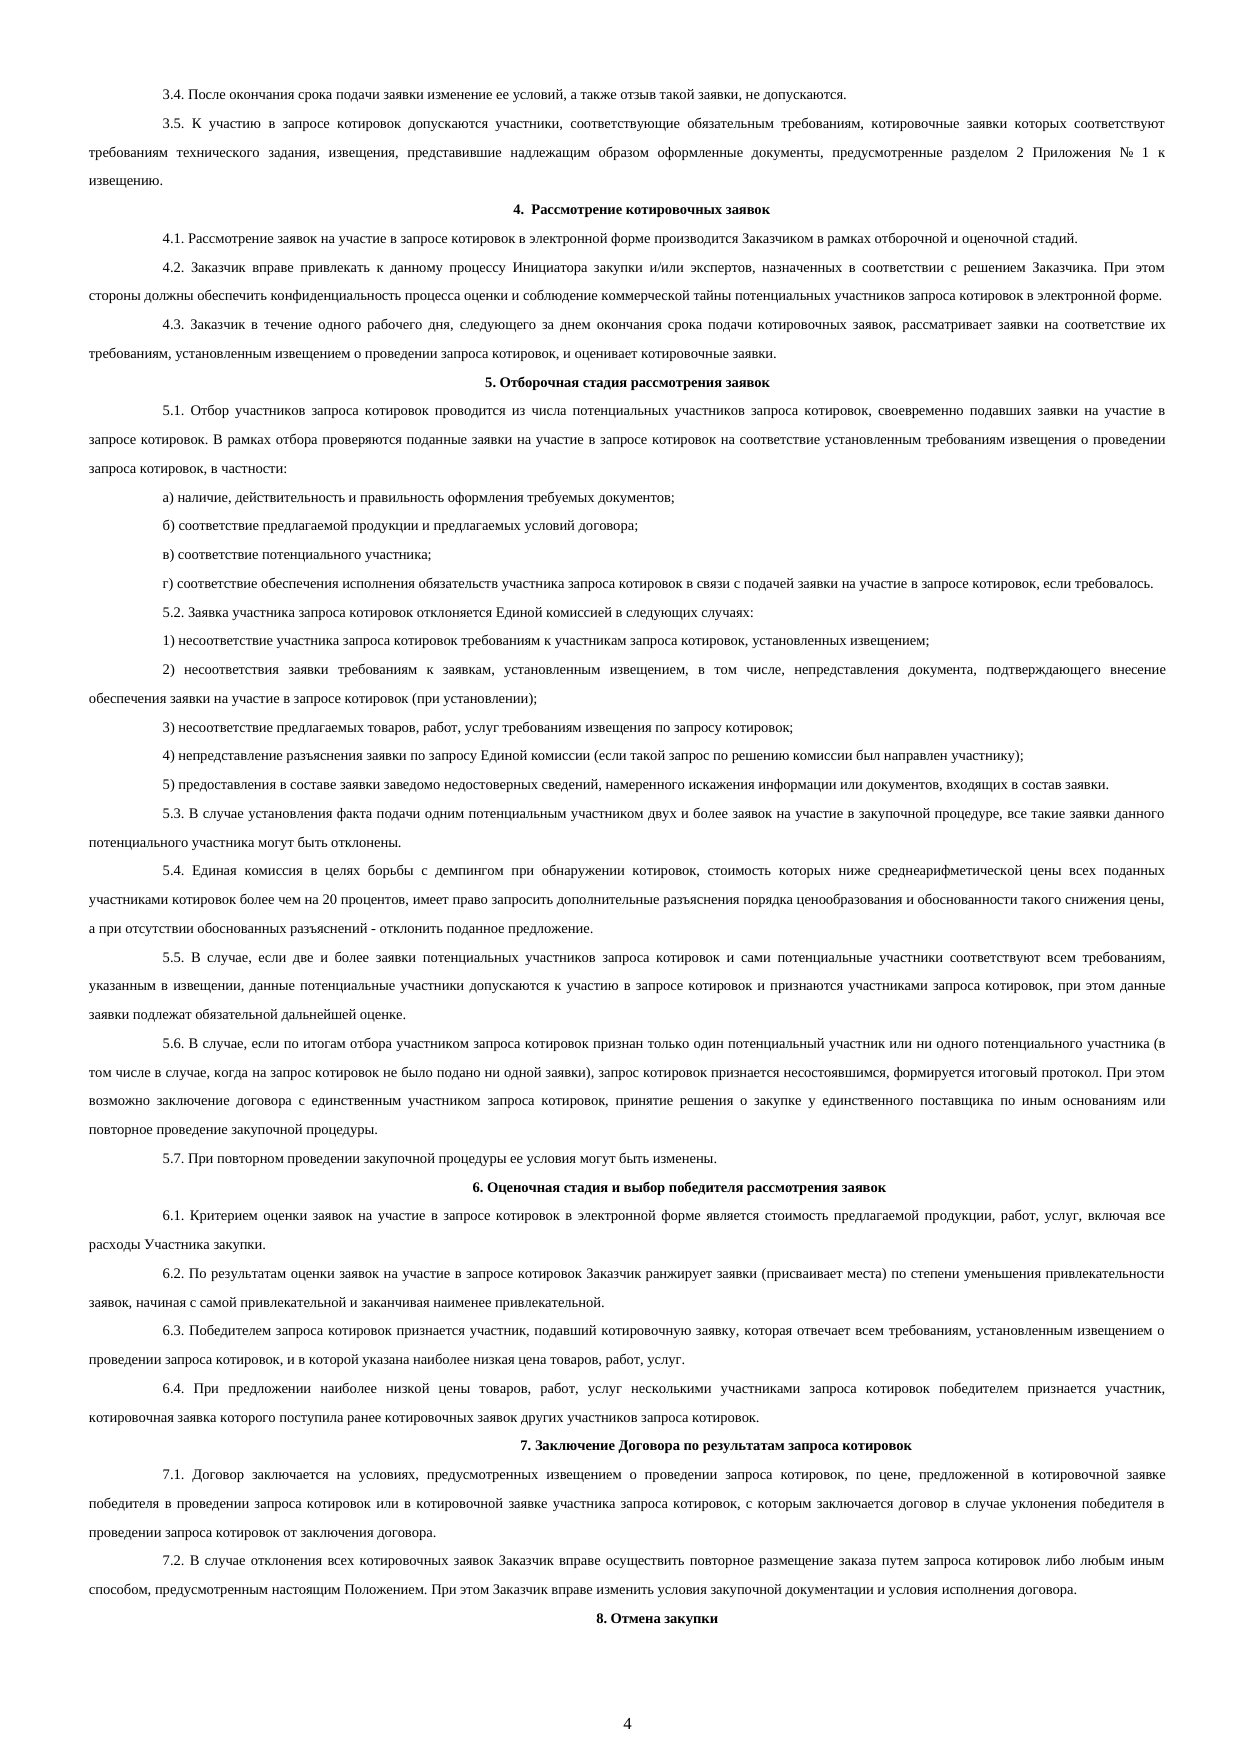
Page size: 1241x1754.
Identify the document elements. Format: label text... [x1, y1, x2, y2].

text 3.5. К участию в запросе котировок допускаются участники, соответствующие обязательным требованиям, котировочные заявки которых соответствуют требованиям технического задания, извещения, представившие надлежащим образом оформленные документы, предусмотренные разделом 2 Приложения № 1 к извещению. [89, 103, 1166, 189]
text б) соответствие предлагаемой продукции и предлагаемых условий договора; [89, 505, 1166, 534]
text 2) несоответствия заявки требованиям к заявкам, установленным извещением, в том числе, непредставления документа, подтверждающего внесение обеспечения заявки на участие в запросе котировок (при установлении); [89, 649, 1166, 706]
text 5.4. Единая комиссия в целях борьбы с демпингом при обнаружении котировок, стоимость которых ниже среднеарифметической цены всех поданных участниками котировок более чем на 20 процентов, имеет право запросить дополнительные разъяснения порядка ценообразования и обоснованности такого снижения цены, а при отсутствии обоснованных разъяснений - отклонить поданное предложение. [89, 850, 1166, 936]
text 5.1. Отбор участников запроса котировок проводится из числа потенциальных участников запроса котировок, своевременно подавших заявки на участие в запросе котировок. В рамках отбора проверяются поданные заявки на участие в запросе котировок на соответствие установленным требованиям извещения о проведении запроса котировок, в частности: [89, 390, 1166, 476]
text 3) несоответствие предлагаемых товаров, работ, услуг требованиям извещения по запросу котировок; [89, 706, 1166, 735]
text 6.2. По результатам оценки заявок на участие в запросе котировок Заказчик ранжирует заявки (присваивает места) по степени уменьшения привлекательности заявок, начиная с самой привлекательной и заканчивая наименее привлекательной. [89, 1253, 1166, 1310]
text 6. Оценочная стадия и выбор победителя рассмотрения заявок [192, 1166, 1166, 1195]
text 7. Заключение Договора по результатам запроса котировок [266, 1425, 1166, 1454]
text 8. Отмена закупки [89, 1598, 1166, 1626]
text 4) непредставление разъяснения заявки по запросу Единой комиссии (если такой запрос по решению комиссии был направлен участнику); [89, 735, 1166, 764]
text 7.2. В случае отклонения всех котировочных заявок Заказчик вправе осуществить повторное размещение заказа путем запроса котировок либо любым иным способом, предусмотренным настоящим Положением. При этом Заказчик вправе изменить условия закупочной документации и условия исполнения договора. [89, 1540, 1166, 1598]
text г) соответствие обеспечения исполнения обязательств участника запроса котировок в связи с подачей заявки на участие в запросе котировок, если требовалось. [89, 563, 1166, 591]
text 4.3. Заказчик в течение одного рабочего дня, следующего за днем окончания срока подачи котировочных заявок, рассматривает заявки на соответствие их требованиям, установленным извещением о проведении запроса котировок, и оценивает котировочные заявки. [89, 304, 1166, 361]
text 6.1. Критерием оценки заявок на участие в запросе котировок в электронной форме является стоимость предлагаемой продукции, работ, услуг, включая все расходы Участника закупки. [89, 1195, 1166, 1253]
text 5.6. В случае, если по итогам отбора участником запроса котировок признан только один потенциальный участник или ни одного потенциального участника (в том числе в случае, когда на запрос котировок не было подано ни одной заявки), запрос котировок признается несостоявшимся, формируется итоговый протокол. При этом возможно заключение договора с единственным участником запроса котировок, принятие решения о закупке у единственного поставщика по иным основаниям или повторное проведение закупочной процедуры. [89, 1023, 1166, 1138]
text 5.7. При повторном проведении закупочной процедуры ее условия могут быть изменены. [89, 1138, 1166, 1166]
text 5.2. Заявка участника запроса котировок отклоняется Единой комиссией в следующих случаях: [89, 591, 1166, 620]
text 5. Отборочная стадия рассмотрения заявок [89, 361, 1166, 390]
text 1) несоответствие участника запроса котировок требованиям к участникам запроса котировок, установленных извещением; [89, 620, 1166, 649]
text 3.4. После окончания срока подачи заявки изменение ее условий, а также отзыв такой заявки, не допускаются. [89, 74, 1166, 103]
text 6.4. При предложении наиболее низкой цены товаров, работ, услуг несколькими участниками запроса котировок победителем признается участник, котировочная заявка которого поступила ранее котировочных заявок других участников запроса котировок. [89, 1368, 1166, 1425]
text 5) предоставления в составе заявки заведомо недостоверных сведений, намеренного искажения информации или документов, входящих в состав заявки. [89, 764, 1166, 793]
text в) соответствие потенциального участника; [89, 534, 1166, 563]
text 5.3. В случае установления факта подачи одним потенциальным участником двух и более заявок на участие в закупочной процедуре, все такие заявки данного потенциального участника могут быть отклонены. [89, 793, 1166, 850]
text 7.1. Договор заключается на условиях, предусмотренных извещением о проведении запроса котировок, по цене, предложенной в котировочной заявке победителя в проведении запроса котировок или в котировочной заявке участника запроса котировок, с которым заключается договор в случае уклонения победителя в проведении запроса котировок от заключения договора. [89, 1454, 1166, 1540]
text а) наличие, действительность и правильность оформления требуемых документов; [89, 476, 1166, 505]
text 4. Рассмотрение котировочных заявок [117, 189, 1166, 218]
text 4.2. Заказчик вправе привлекать к данному процессу Инициатора закупки и/или экспертов, назначенных в соответствии с решением Заказчика. При этом стороны должны обеспечить конфиденциальность процесса оценки и соблюдение коммерческой тайны потенциальных участников запроса котировок в электронной форме. [89, 246, 1166, 304]
text 4.1. Рассмотрение заявок на участие в запросе котировок в электронной форме производится Заказчиком в рамках отборочной и оценочной стадий. [89, 218, 1166, 246]
text 5.5. В случае, если две и более заявки потенциальных участников запроса котировок и сами потенциальные участники соответствуют всем требованиям, указанным в извещении, данные потенциальные участники допускаются к участию в запросе котировок и признаются участниками запроса котировок, при этом данные заявки подлежат обязательной дальнейшей оценке. [89, 936, 1166, 1023]
text 6.3. Победителем запроса котировок признается участник, подавший котировочную заявку, которая отвечает всем требованиям, установленным извещением о проведении запроса котировок, и в которой указана наиболее низкая цена товаров, работ, услуг. [89, 1310, 1166, 1368]
